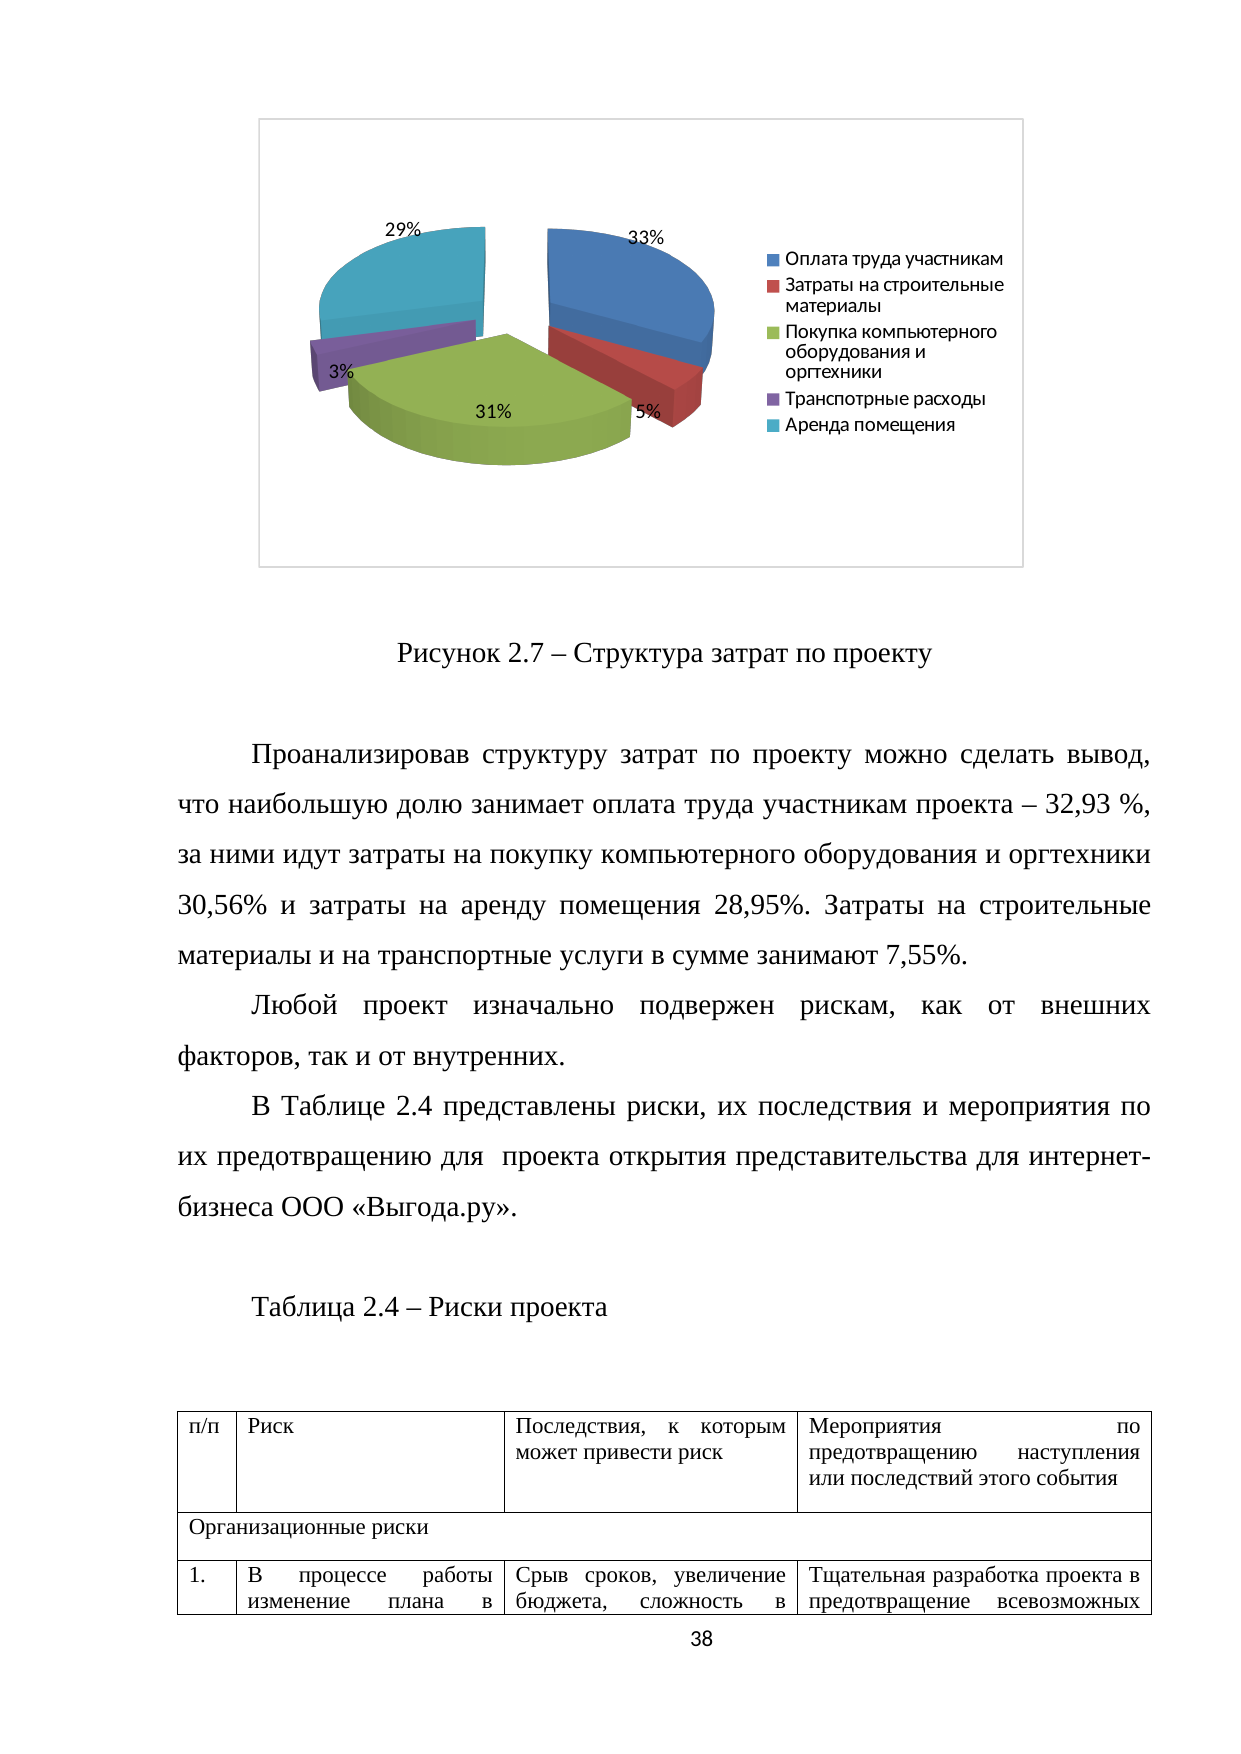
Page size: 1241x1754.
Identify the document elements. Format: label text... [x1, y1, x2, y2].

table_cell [237, 1561, 504, 1614]
text Таблица 2.4 – Риски проекта [177, 1289, 1152, 1323]
table_cell 1. [178, 1561, 236, 1614]
text Проанализировав структуру затрат по проекту можно сделать вывод, что наибольшую долю занимает оплата труда участникам проекта – 32,93 %, за ними идут затраты на покупку компьютерного оборудования и оргтехники 30,56% и затраты на аренду помещения 28,95%. Затраты на строительные материалы и на транспортные услуги в сумме занимают 7,55%. [177, 736, 1152, 971]
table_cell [505, 1561, 797, 1614]
table_cell Организационные риски [178, 1513, 1151, 1560]
text Любой проект изначально подвержен рискам, как от внешних факторов, так и от внутренних. [177, 987, 1152, 1071]
table_header п/п [178, 1412, 236, 1512]
text В Таблице 2.4 представлены риски, их последствия и мероприятия по их предотвращению для проекта открытия представительства для интернет-бизнеса ООО «Выгода.ру». [177, 1088, 1152, 1222]
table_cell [798, 1561, 1151, 1614]
table_header Последствия, к которым может привести риск [505, 1412, 797, 1512]
table_header Мероприятия по предотвращению наступления или последствий этого события [798, 1412, 1151, 1512]
table_header Риск [237, 1412, 504, 1512]
text Рисунок 2.7 – Структура затрат по проекту [177, 635, 1152, 669]
